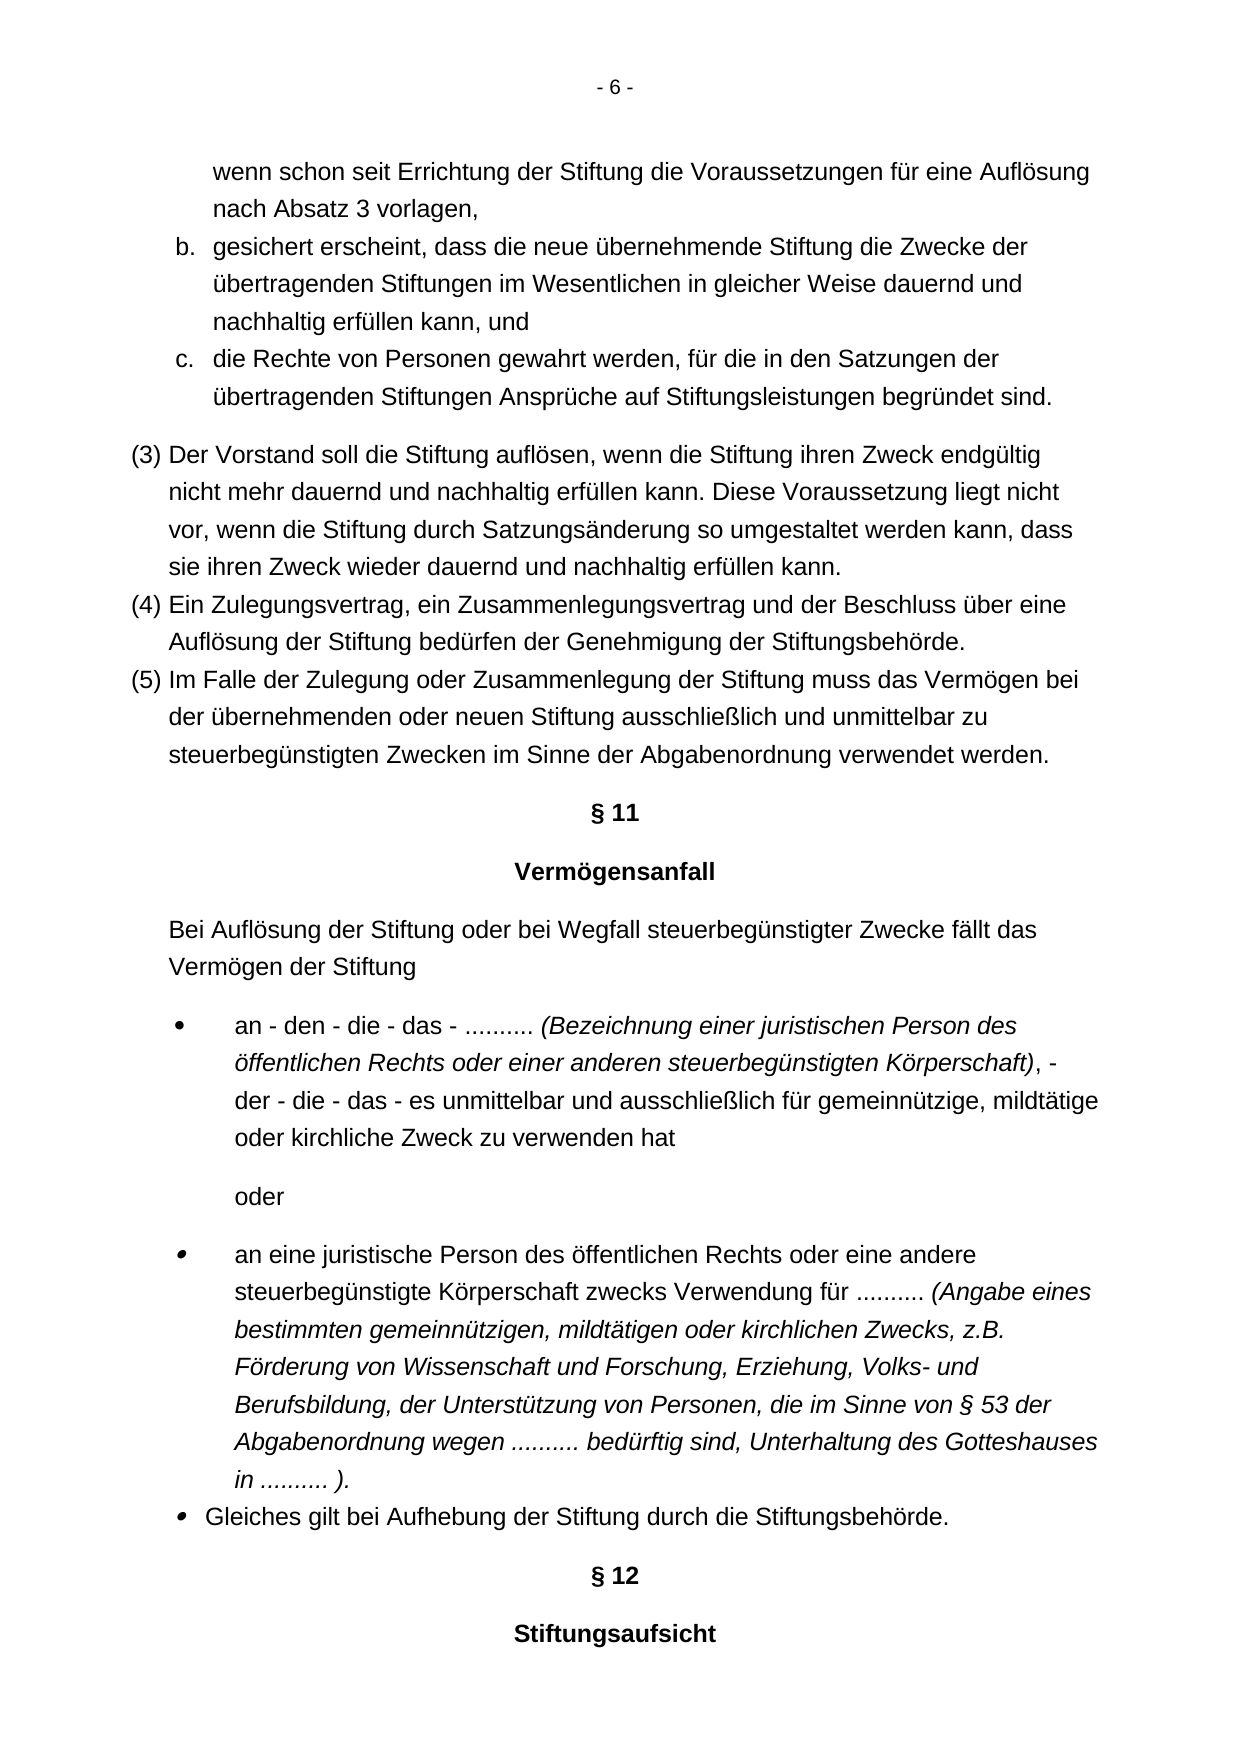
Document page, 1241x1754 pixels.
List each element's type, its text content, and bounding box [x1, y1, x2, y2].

list gesichert erscheint, dass die neue übernehmende Stiftung die Zwecke der übertragenden Stiftungen im Wesentlichen in gleicher Weise dauernd und nachhaltig erfüllen kann, und [175, 225, 1099, 337]
list Ein Zulegungsvertrag, ein Zusammenlegungsvertrag und der Beschluss über eine Auflösung der Stiftung bedürfen der Genehmigung der Stiftungsbehörde. [131, 583, 1099, 658]
text Vermögensanfall [131, 850, 1099, 887]
list die Rechte von Personen gewahrt werden, für die in den Satzungen der übertragenden Stiftungen Ansprüche auf Stiftungsleistungen begründet sind. [175, 337, 1099, 412]
list an - den - die - das - .......... (Bezeichnung einer juristischen Person des öffentlichen Rechts oder einer anderen steuerbegünstigten Körperschaft), - der - die - das - es unmittelbar und ausschließlich für gemeinnützige, mildtätige oder kirchliche Zweck zu verwenden hat [175, 1004, 1099, 1154]
text § 12 [131, 1554, 1099, 1592]
text Stiftungsaufsicht [131, 1612, 1099, 1650]
text § 11 [131, 792, 1099, 829]
text oder [175, 1175, 1099, 1212]
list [175, 150, 1099, 225]
list Gleiches gilt bei Aufhebung der Stiftung durch die Stiftungsbehörde. [175, 1496, 1099, 1533]
list an eine juristische Person des öffentlichen Rechts oder eine andere steuerbegünstigte Körperschaft zwecks Verwendung für .......... (Angabe eines bestimmten gemeinnützigen, mildtätigen oder kirchlichen Zwecks, z.B. Förderung von Wissenschaft und Forschung, Erziehung, Volks- und Berufsbildung, der Unterstützung von Personen, die im Sinne von § 53 der Abgabenordnung wegen .......... bedürftig sind, Unterhaltung des Gotteshauses in .......... ). [175, 1233, 1099, 1496]
text Bei Auflösung der Stiftung oder bei Wegfall steuerbegünstigter Zwecke fällt das Vermögen der Stiftung [168, 908, 1099, 983]
list Im Falle der Zulegung oder Zusammenlegung der Stiftung muss das Vermögen bei der übernehmenden oder neuen Stiftung ausschließlich und unmittelbar zu steuerbegünstigten Zwecken im Sinne der Abgabenordnung verwendet werden. [131, 658, 1099, 771]
list Der Vorstand soll die Stiftung auflösen, wenn die Stiftung ihren Zweck endgültig nicht mehr dauernd und nachhaltig erfüllen kann. Diese Voraussetzung liegt nicht vor, wenn die Stiftung durch Satzungsänderung so umgestaltet werden kann, dass sie ihren Zweck wieder dauernd und nachhaltig erfüllen kann. [131, 433, 1099, 583]
